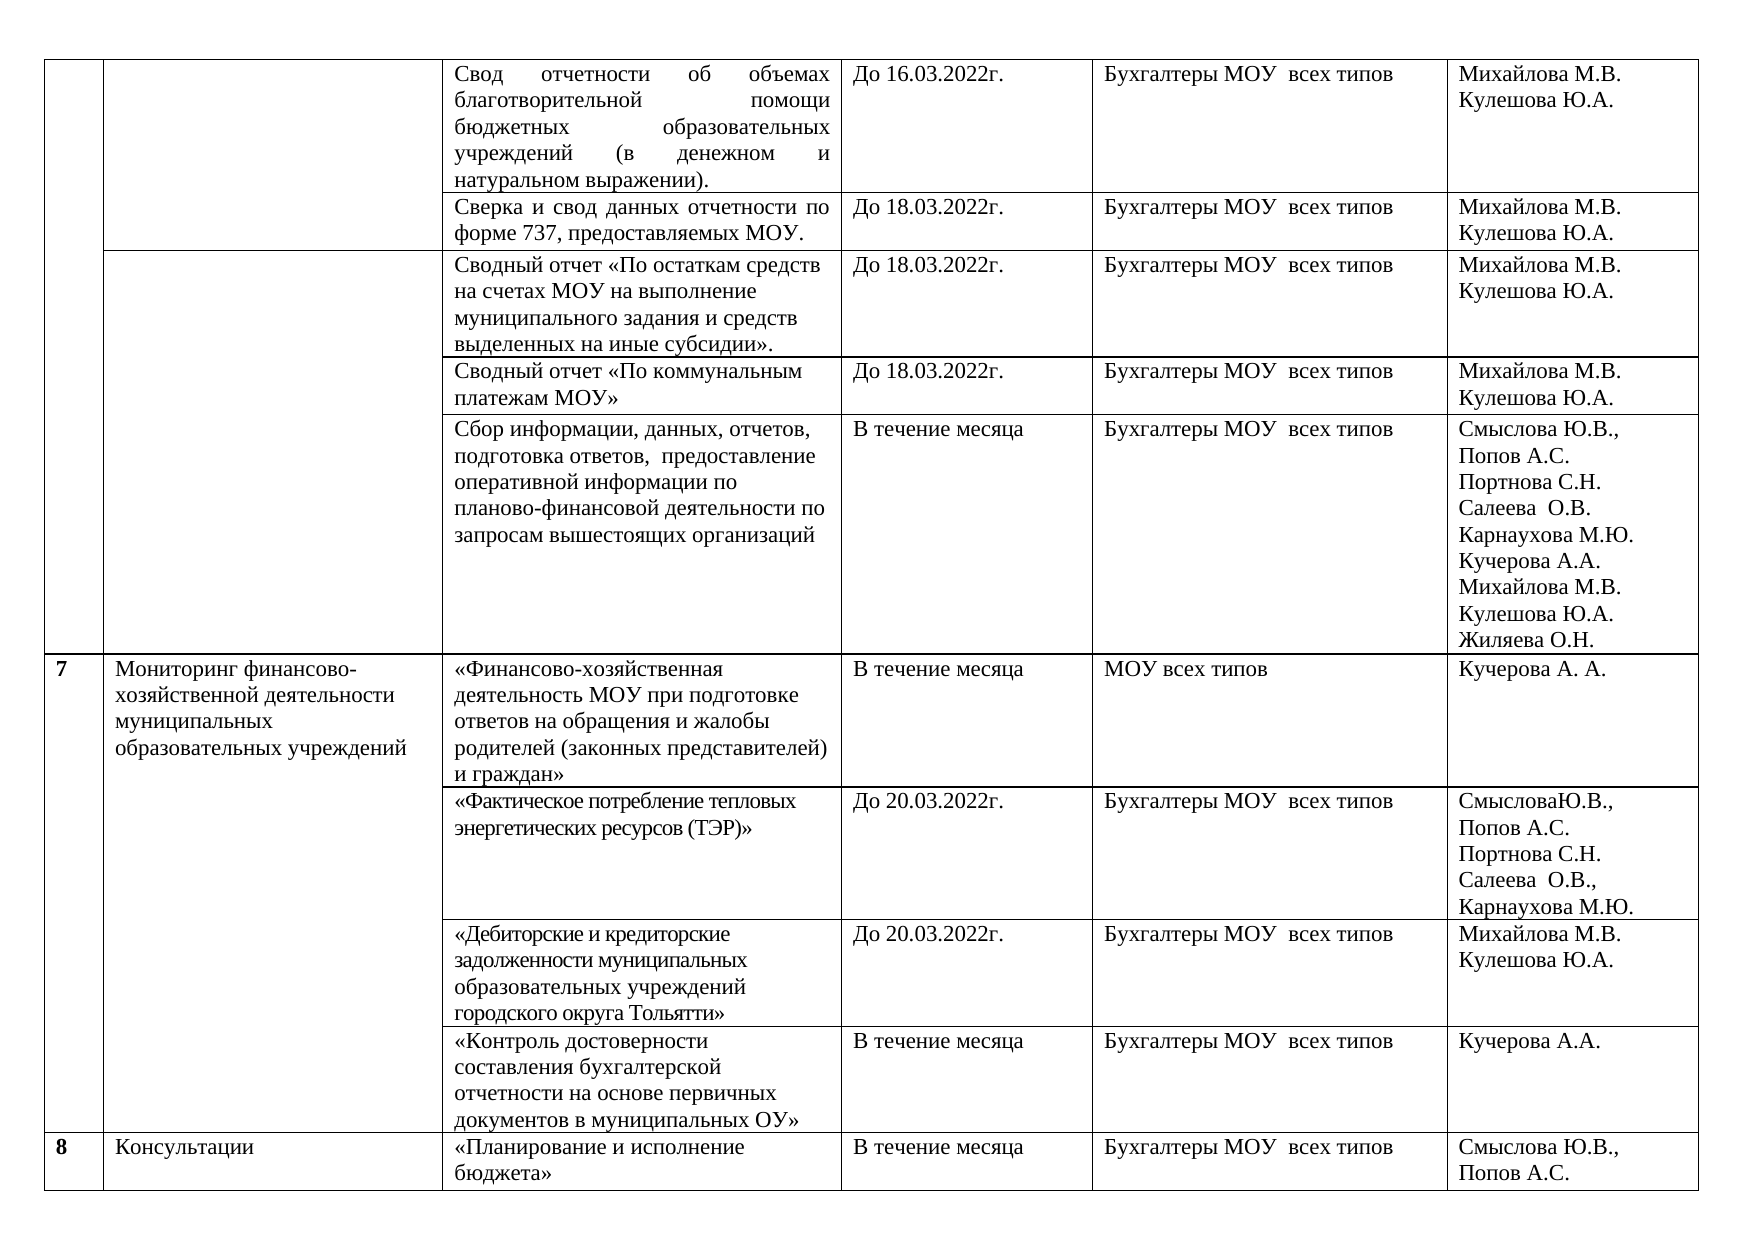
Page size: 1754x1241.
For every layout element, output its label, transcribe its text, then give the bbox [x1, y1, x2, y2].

table_cell Михайлова М.В. Кулешова Ю.А. [1448, 193, 1698, 250]
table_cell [1448, 60, 1698, 192]
table_cell В течение месяца [842, 1133, 1092, 1190]
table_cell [1093, 1133, 1447, 1190]
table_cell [443, 1133, 841, 1190]
table_cell Бухгалтеры МОУ всех типов [1093, 1027, 1447, 1132]
table_cell Михайлова М.В. Кулешова Ю.А. [1448, 251, 1698, 356]
table_cell 8 [45, 1133, 103, 1190]
table_header Мониторинг финансово-хозяйственной деятельности муниципальных образовательных учреждений [104, 655, 442, 1132]
table_cell Сбор информации, данных, отчетов, подготовка ответов, предоставление оперативной информации по планово-финансовой деятельности по запросам вышестоящих организаций [443, 415, 841, 652]
table_cell Бухгалтеры МОУ всех типов [1093, 251, 1447, 356]
table_cell Бухгалтеры МОУ всех типов [1093, 788, 1447, 919]
table_cell «Контроль достоверности составления бухгалтерской отчетности на основе первичных документов в муниципальных ОУ» [443, 1027, 841, 1132]
table_cell В течение месяца [842, 415, 1092, 652]
table_cell До 20.03.2022г. [842, 788, 1092, 919]
table_header Кучерова А. А. [1448, 655, 1698, 786]
table_cell Михайлова М.В. Кулешова Ю.А. [1448, 358, 1698, 414]
table_cell Сводный отчет «По коммунальным платежам МОУ» [443, 358, 841, 414]
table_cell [1448, 1133, 1698, 1190]
table_cell Кучерова А.А. [1448, 1027, 1698, 1132]
table_cell До 20.03.2022г. [842, 920, 1092, 1026]
table_header «Финансово-хозяйственная деятельность МОУ при подготовке ответов на обращения и жалобы родителей (законных представителей) и граждан» [443, 655, 841, 786]
table_cell Сводный отчет «По остаткам средств на счетах МОУ на выполнение муниципального задания и средств выделенных на иные субсидии». [443, 251, 841, 356]
table_cell До 18.03.2022г. [842, 251, 1092, 356]
table_cell До 18.03.2022г. [842, 193, 1092, 250]
table_cell Бухгалтеры МОУ всех типов [1093, 193, 1447, 250]
table_cell СмысловаЮ.В., Попов А.С. Портнова С.Н. Салеева О.В., Карнаухова М.Ю. [1448, 788, 1698, 919]
table_cell В течение месяца [842, 1027, 1092, 1132]
table_cell Бухгалтеры МОУ всех типов [1093, 358, 1447, 414]
table_cell Свод отчетности об объемах благотворительной помощи бюджетных образовательных учреждений (в денежном и натуральном выражении). [443, 60, 841, 192]
table_cell «Фактическое потребление тепловых энергетических ресурсов (ТЭР)» [443, 788, 841, 919]
table_cell [104, 251, 442, 652]
table_cell Смыслова Ю.В., Попов А.С. Портнова С.Н. Салеева О.В. Карнаухова М.Ю. Кучерова А.А. Михайлова М.В. Кулешова Ю.А. Жиляева О.Н. [1448, 415, 1698, 652]
table_header МОУ всех типов [1093, 655, 1447, 786]
table_cell «Дебиторские и кредиторские задолженности муниципальных образовательных учреждений городского округа Тольятти» [443, 920, 841, 1026]
table_cell Бухгалтеры МОУ всех типов [1093, 415, 1447, 652]
table_cell До 18.03.2022г. [842, 358, 1092, 414]
table_cell Бухгалтеры МОУ всех типов [1093, 920, 1447, 1026]
table_cell Сверка и свод данных отчетности по форме 737, предоставляемых МОУ. [443, 193, 841, 250]
table_header В течение месяца [842, 655, 1092, 786]
table_cell Михайлова М.В. Кулешова Ю.А. [1448, 920, 1698, 1026]
table_header 7 [45, 655, 103, 1132]
table_cell Консультации [104, 1133, 442, 1190]
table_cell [1093, 60, 1447, 192]
table_cell До 16.03.2022г. [842, 60, 1092, 192]
